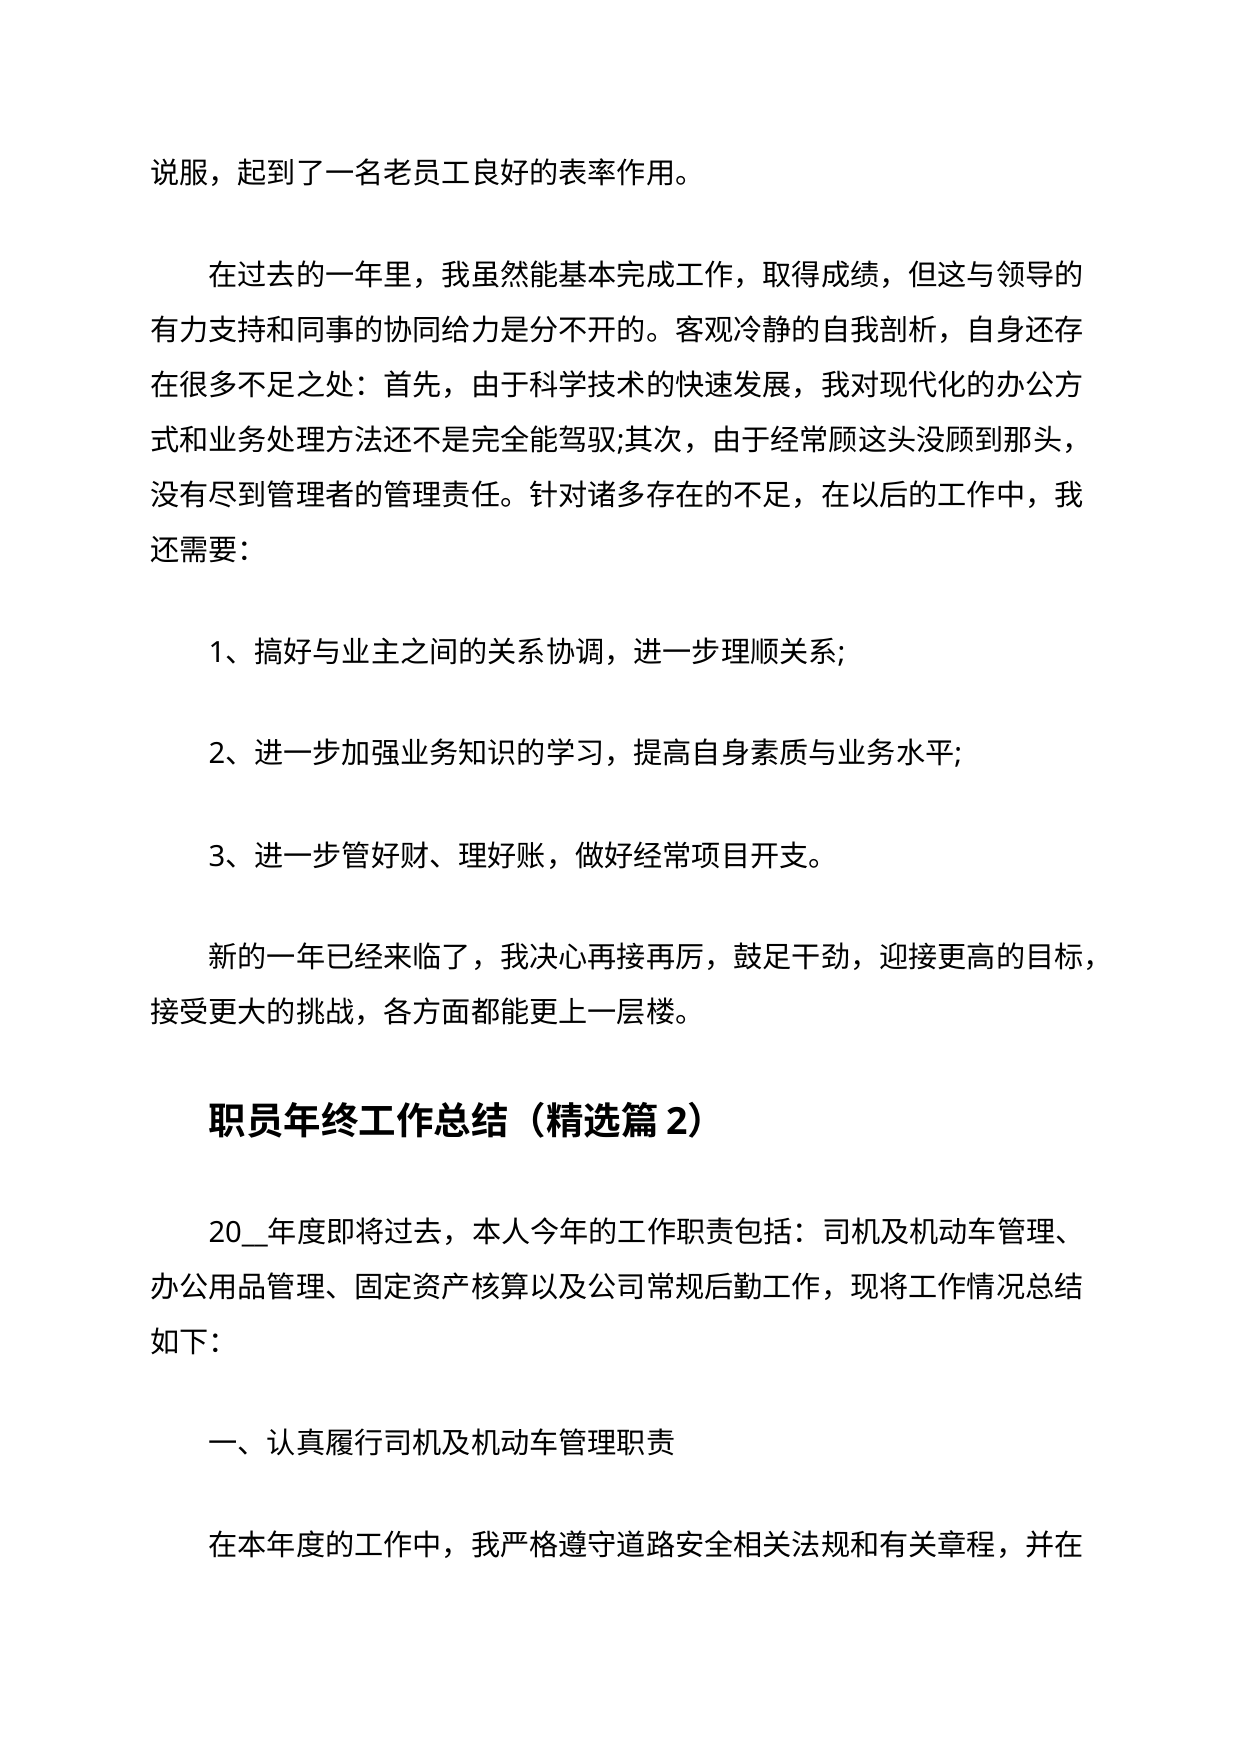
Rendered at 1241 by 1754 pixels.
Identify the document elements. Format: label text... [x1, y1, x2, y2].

text 2、进一步加强业务知识的学习，提高自身素质与业务水平; [150, 730, 1090, 772]
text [150, 1522, 1090, 1564]
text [150, 150, 1090, 192]
text 一、认真履行司机及机动车管理职责 [150, 1420, 1090, 1462]
text 1、搞好与业主之间的关系协调，进一步理顺关系; [150, 628, 1090, 671]
text 职员年终工作总结（精选篇2） [150, 1091, 1090, 1145]
text 新的一年已经来临了，我决心再接再厉，鼓足干劲，迎接更高的目标，接受更大的挑战，各方面都能更上一层楼。 [150, 934, 1090, 1031]
text 在过去的一年里，我虽然能基本完成工作，取得成绩，但这与领导的有力支持和同事的协同给力是分不开的。客观冷静的自我剖析，自身还存在很多不足之处：首先，由于科学技术的快速发展，我对现代化的办公方式和业务处理方法还不是完全能驾驭;其次，由于经常顾这头没顾到那头，没有尽到管理者的管理责任。针对诸多存在的不足，在以后的工作中，我还需要： [150, 252, 1090, 569]
text 3、进一步管好财、理好账，做好经常项目开支。 [150, 832, 1090, 874]
text 20__年度即将过去，本人今年的工作职责包括：司机及机动车管理、办公用品管理、固定资产核算以及公司常规后勤工作，现将工作情况总结如下： [150, 1208, 1090, 1361]
